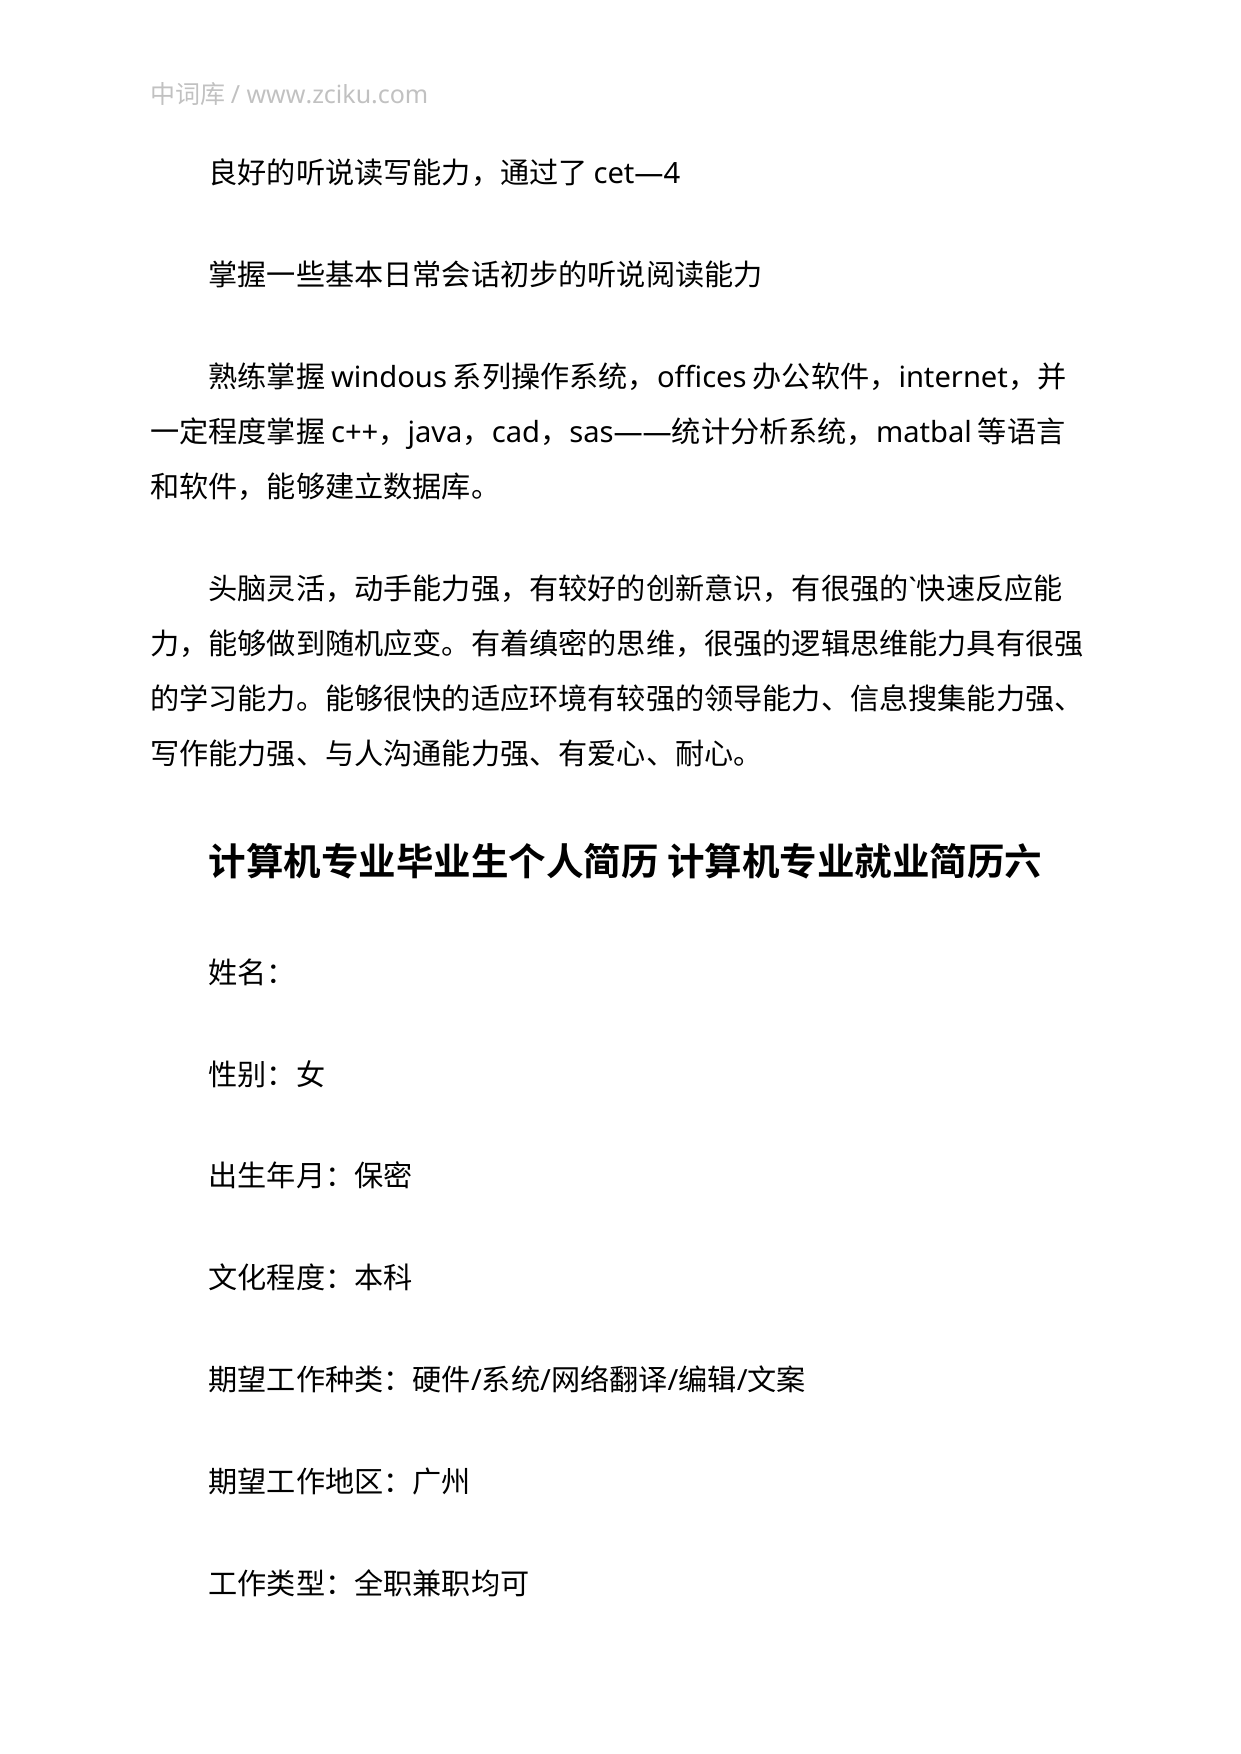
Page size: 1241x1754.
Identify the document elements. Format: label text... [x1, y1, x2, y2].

text 期望工作种类：硬件/系统/网络翻译/编辑/文案 [150, 1357, 1090, 1399]
text 头脑灵活，动手能力强，有较好的创新意识，有很强的`快速反应能力，能够做到随机应变。有着缜密的思维，很强的逻辑思维能力具有很强的学习能力。能够很快的适应环境有较强的领导能力、信息搜集能力强、写作能力强、与人沟通能力强、有爱心、耐心。 [150, 566, 1090, 773]
text 姓名： [150, 949, 1090, 992]
text 掌握一些基本日常会话初步的听说阅读能力 [150, 252, 1090, 294]
text 良好的听说读写能力，通过了cet—4 [150, 150, 1090, 192]
text 出生年月：保密 [150, 1153, 1090, 1195]
text 工作类型：全职兼职均可 [150, 1560, 1090, 1603]
text 性别：女 [150, 1051, 1090, 1093]
text 文化程度：本科 [150, 1255, 1090, 1297]
text 熟练掌握windous系列操作系统，offices办公软件，internet，并一定程度掌握c++，java，cad，sas——统计分析系统，matbal等语言和软件，能够建立数据库。 [150, 354, 1090, 506]
text 计算机专业毕业生个人简历 计算机专业就业简历六 [150, 832, 1090, 886]
text 期望工作地区：广州 [150, 1458, 1090, 1501]
